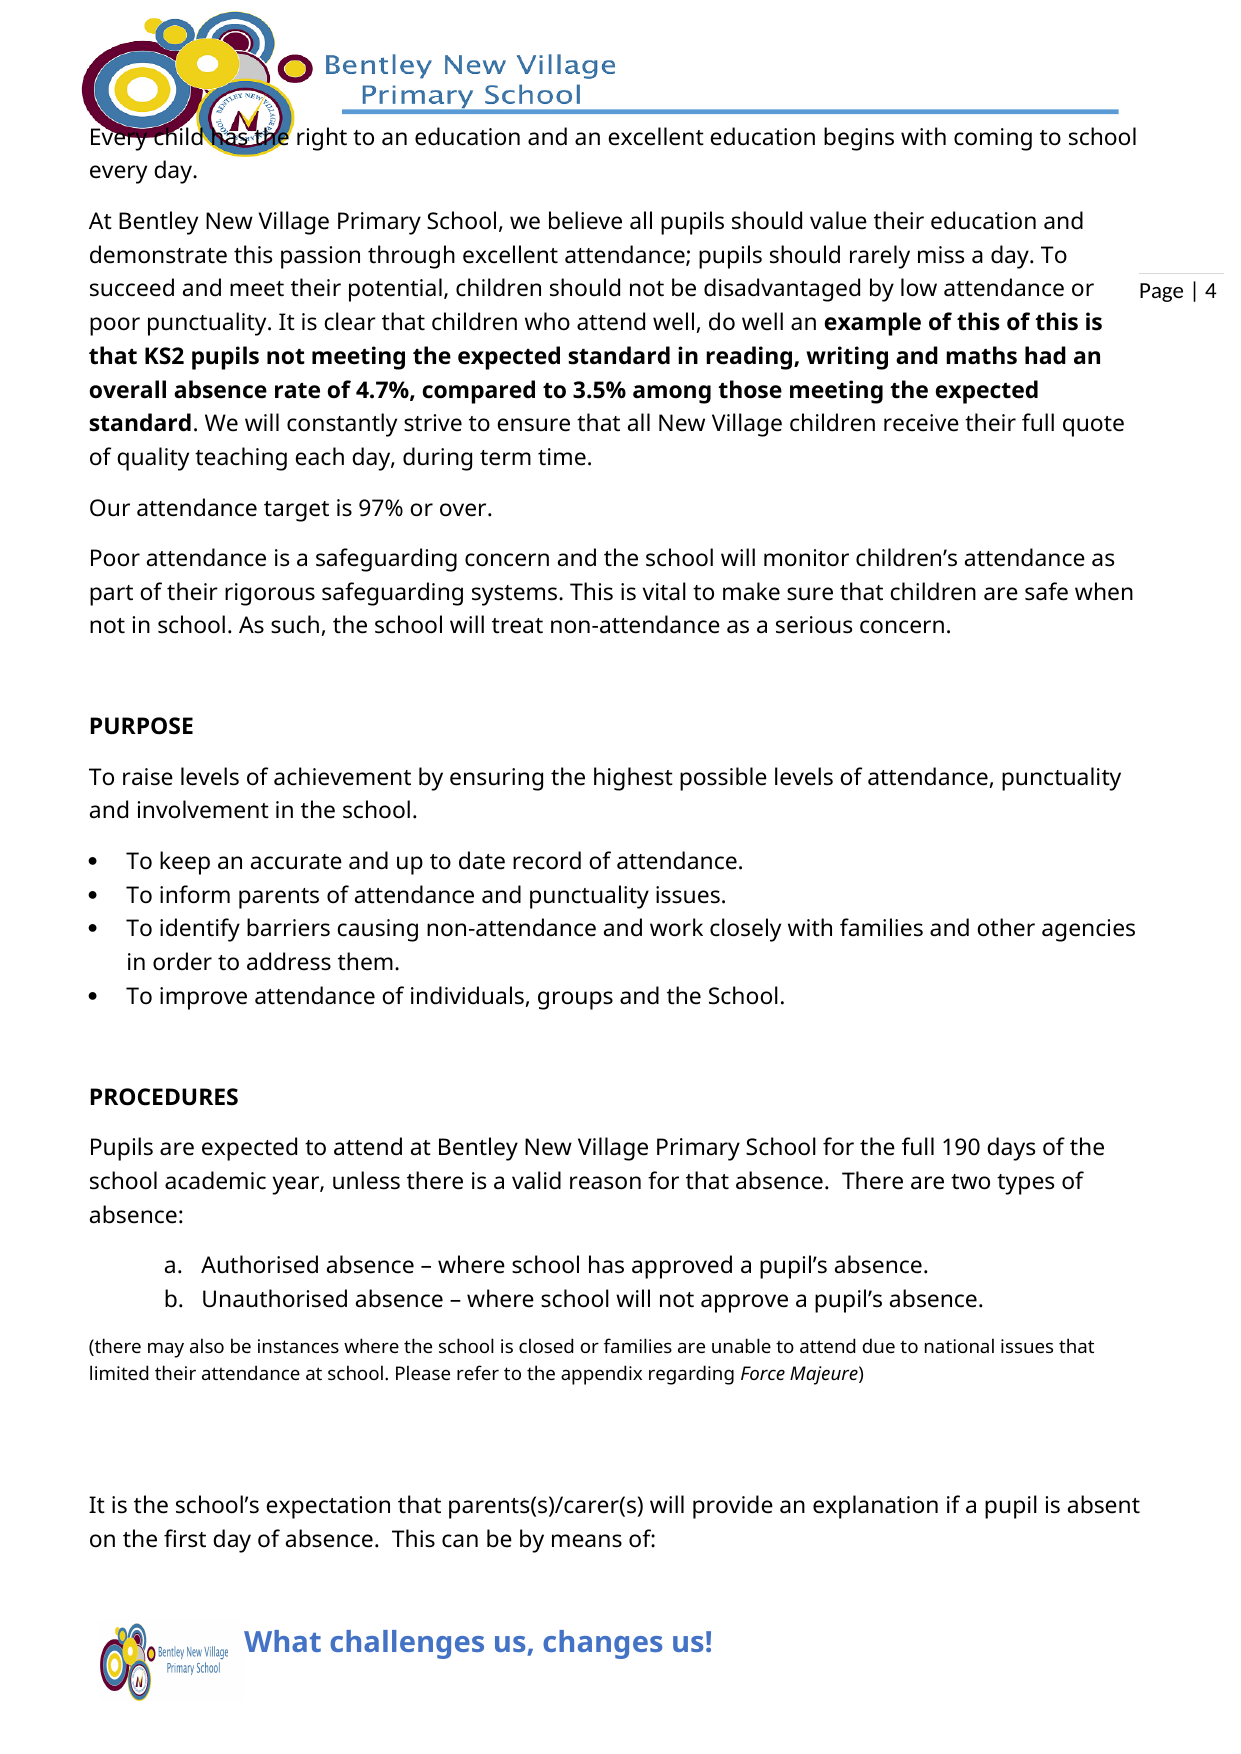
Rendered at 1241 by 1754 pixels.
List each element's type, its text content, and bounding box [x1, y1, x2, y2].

list To keep an accurate and up to date record of attendance. [89, 845, 1146, 876]
text Our attendance target is 97% or over. [89, 491, 1146, 523]
text At Bentley New Village Primary School, we believe all pupils should value their education and demonstrate this passion through excellent attendance; pupils should rarely miss a day. To succeed and meet their potential, children should not be disadvantaged by low attendance or poor punctuality. It is clear that children who attend well, do well an example of this of this is that KS2 pupils not meeting the expected standard in reading, writing and maths had an overall absence rate of 4.7%, compared to 3.5% among those meeting the expected standard. We will constantly strive to ensure that all New Village children receive their full quote of quality teaching each day, during term time. [89, 205, 1146, 472]
picture [73, 5, 686, 157]
list Unauthorised absence – where school will not approve a pupil’s absence. [164, 1283, 1146, 1314]
text Poor attendance is a safeguarding concern and the school will monitor children’s attendance as part of their rigorous safeguarding systems. This is vital to make sure that children are safe when not in school. As such, the school will treat non-attendance as a serious concern. [89, 542, 1146, 641]
text (there may also be instances where the school is closed or families are unable to attend due to national issues that limited their attendance at school. Please refer to the appendix regarding Force Majeure) [89, 1333, 1146, 1386]
text To raise levels of achievement by ensuring the highest possible levels of attendance, punctuality and involvement in the school. [89, 761, 1146, 826]
text Pupils are expected to attend at Bentley New Village Primary School for the full 190 days of the school academic year, unless there is a valid reason for that absence. There are two types of absence: [89, 1131, 1146, 1230]
list To improve attendance of individuals, groups and the School. [89, 980, 1146, 1011]
list Authorised absence – where school has approved a pupil’s absence. [164, 1249, 1146, 1280]
list To identify barriers causing non-attendance and work closely with families and other agencies in order to address them. [89, 912, 1146, 977]
text It is the school’s expectation that parents(s)/carer(s) will provide an explanation if a pupil is absent on the first day of absence. This can be by means of: [89, 1489, 1146, 1554]
list To inform parents of attendance and punctuality issues. [89, 878, 1146, 910]
text PURPOSE [89, 710, 1146, 741]
text Every child has the right to an education and an excellent education begins with coming to school every day. [89, 121, 1146, 186]
picture [98, 1620, 244, 1701]
text PROCEDURES [89, 1081, 1146, 1112]
